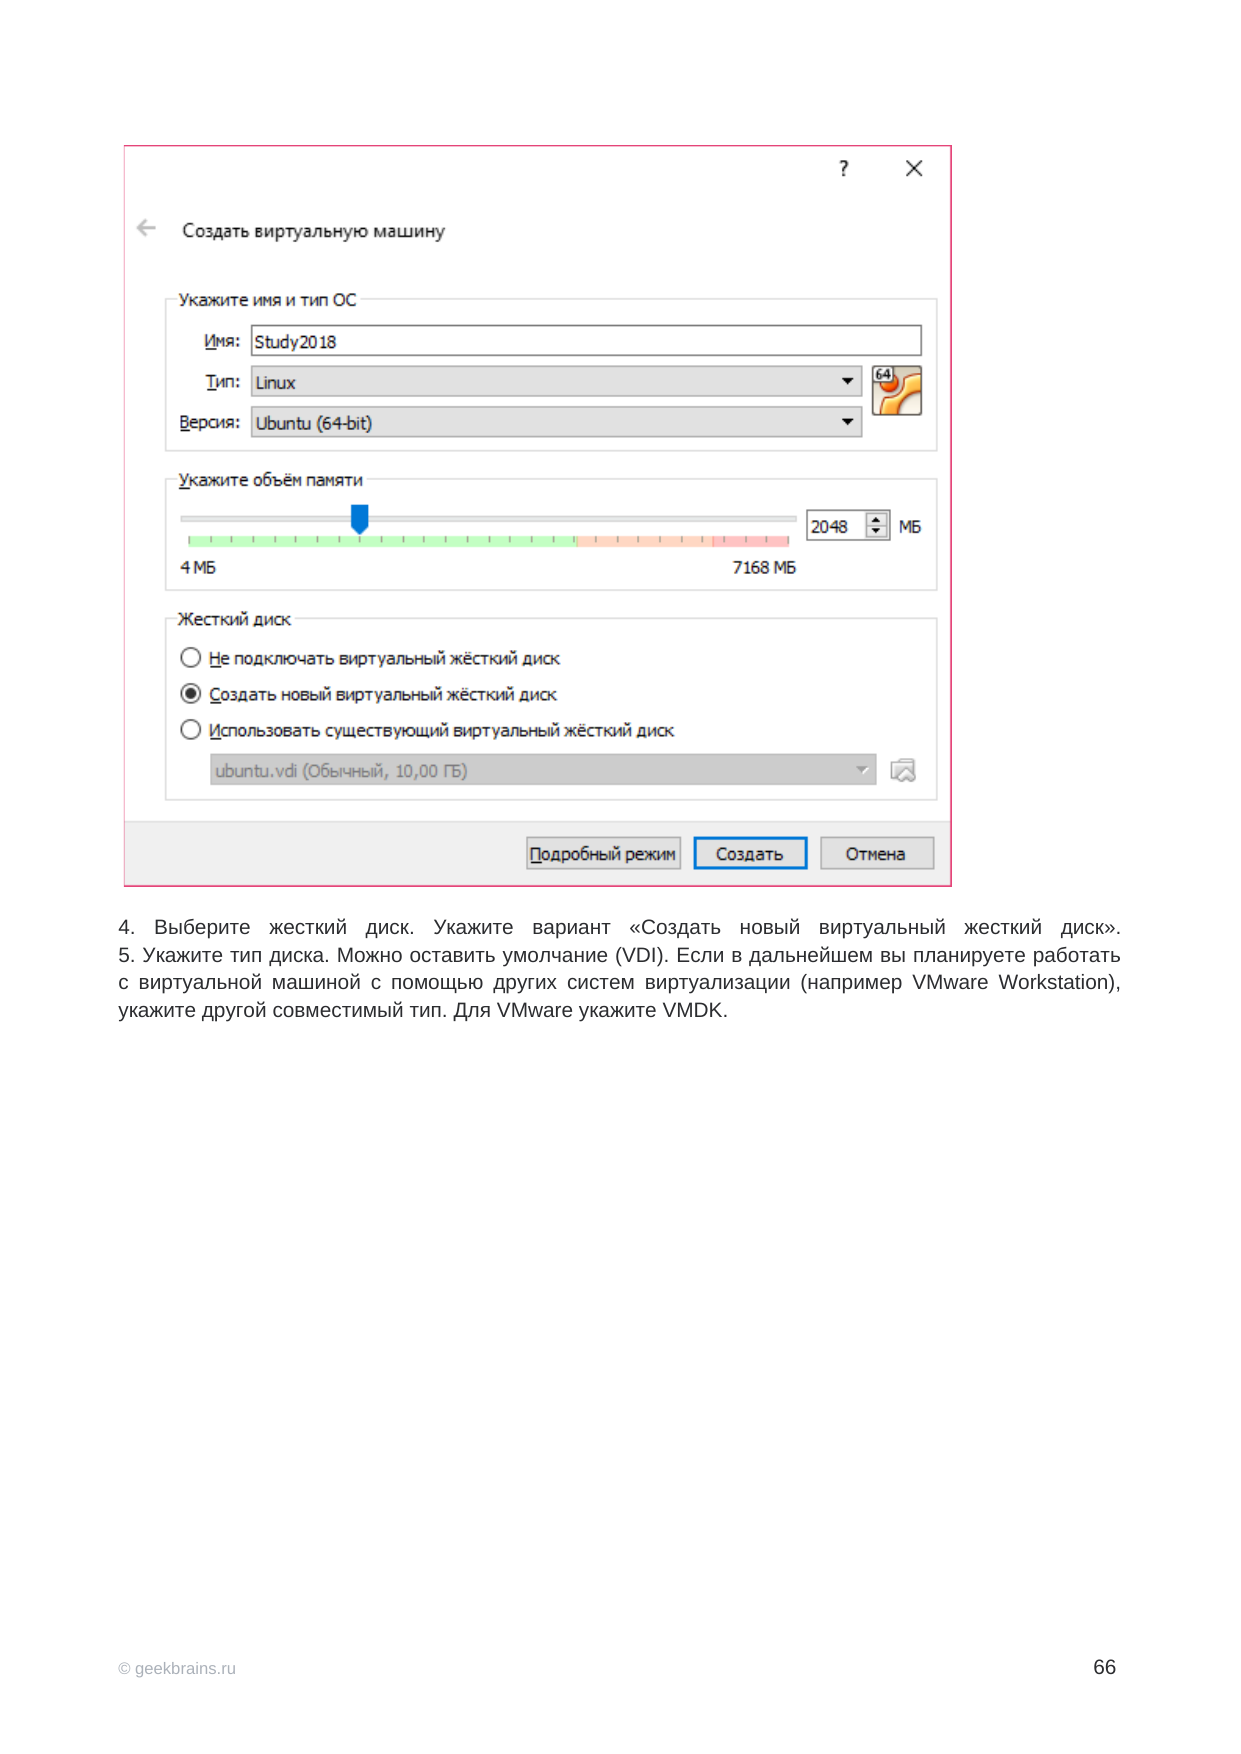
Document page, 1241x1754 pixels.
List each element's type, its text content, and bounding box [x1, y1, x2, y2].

picture [123, 145, 952, 887]
text 4. Выберите жесткий диск. Укажите вариант «Создать новый виртуальный жесткий диск». 5. Укажите тип диска. Можно оставить умолчание (VDI). Если в дальнейшем вы планируете работать с виртуальной машиной с помощью других систем виртуализации (например VMware Workstation), укажите другой совместимый тип. Для VMware укажите VMDK. [118, 915, 1122, 1021]
